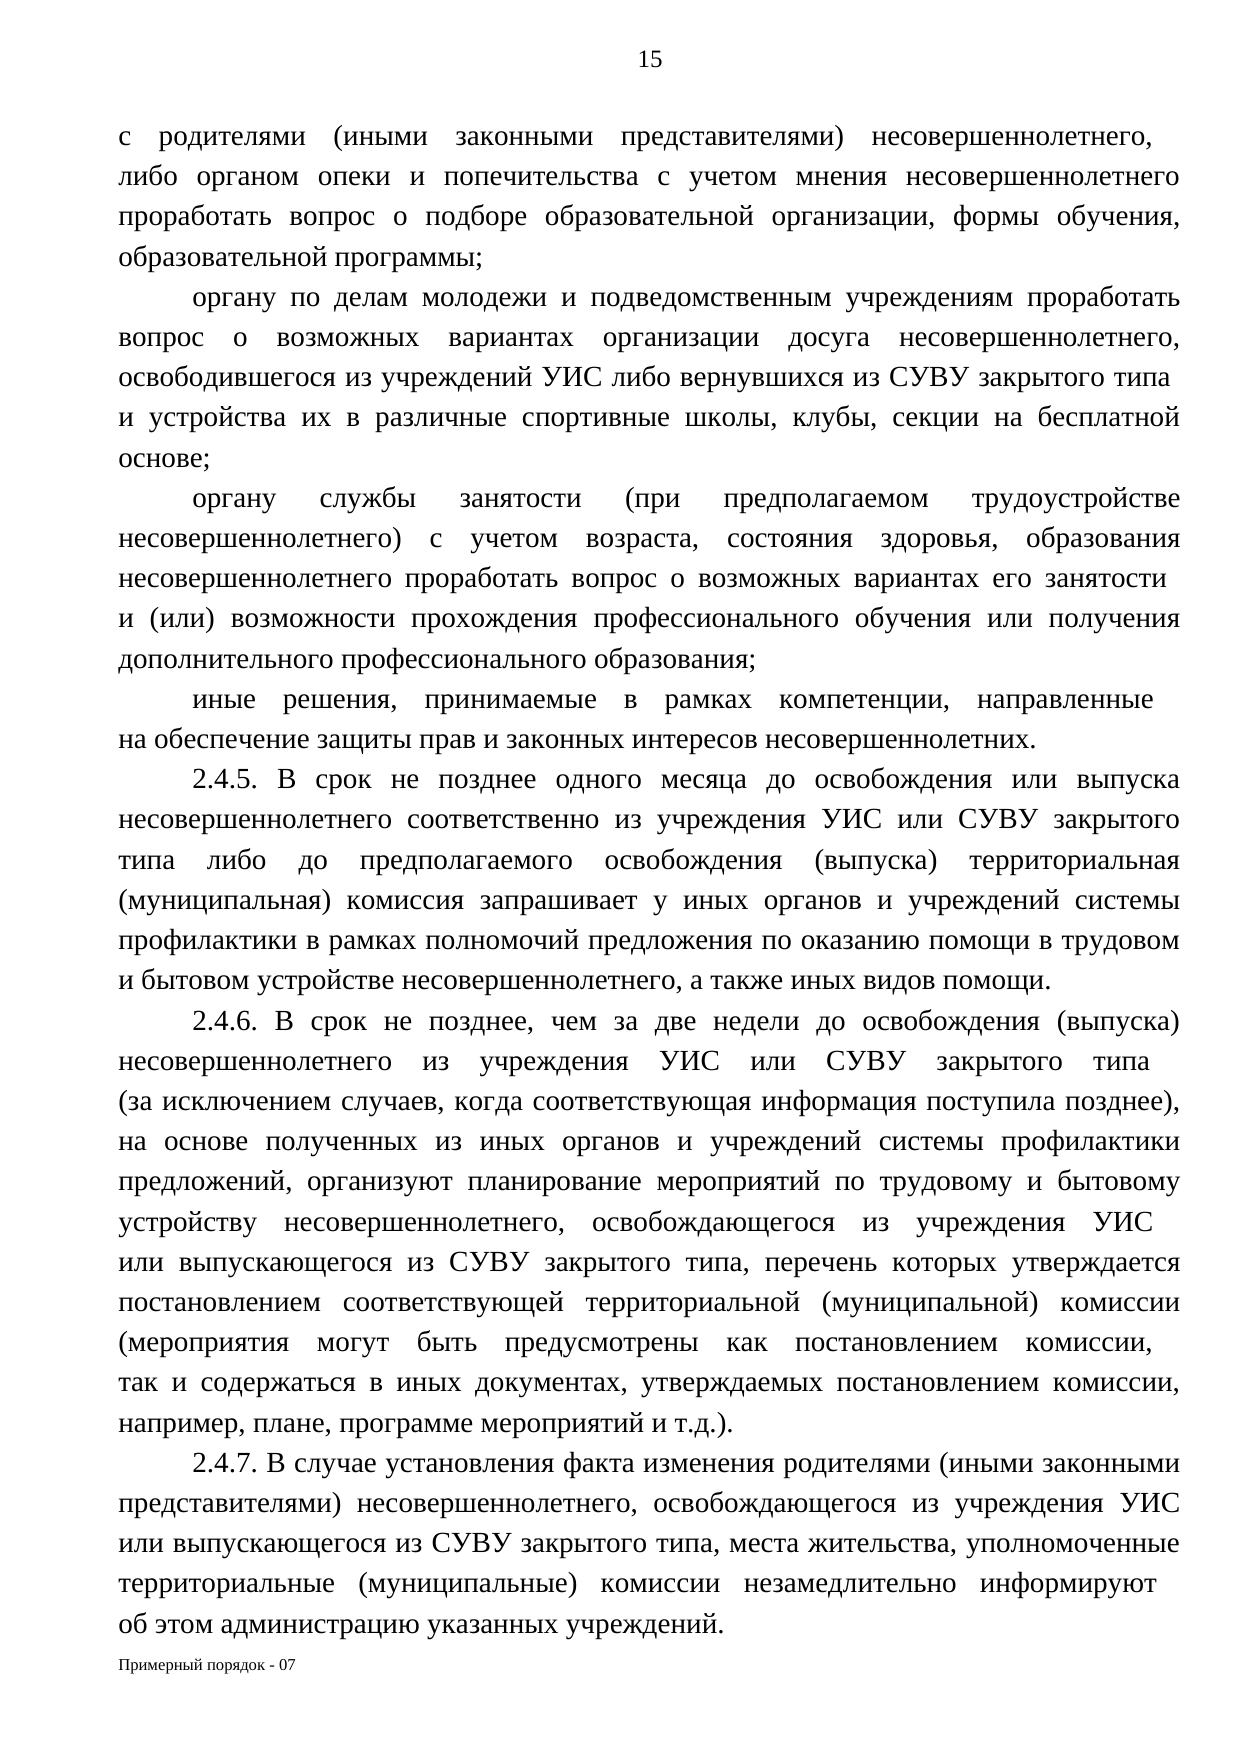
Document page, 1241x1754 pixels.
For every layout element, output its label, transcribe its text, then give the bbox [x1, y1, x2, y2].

text 2.4.5. В срок не позднее одного месяца до освобождения или выпуска несовершеннолетнего соответственно из учреждения УИС или СУВУ закрытого типа либо до предполагаемого освобождения (выпуска) территориальная (муниципальная) комиссия запрашивает у иных органов и учреждений системы профилактики в рамках полномочий предложения по оказанию помощи в трудовом и бытовом устройстве несовершеннолетнего, а также иных видов помощи. [118, 761, 1181, 996]
text органу по делам молодежи и подведомственным учреждениям проработать вопрос о возможных вариантах организации досуга несовершеннолетнего, освободившегося из учреждений УИС либо вернувшихся из СУВУ закрытого типа и устройства их в различные спортивные школы, клубы, секции на бесплатной основе; [118, 279, 1181, 473]
text 2.4.6. В срок не позднее, чем за две недели до освобождения (выпуска) несовершеннолетнего из учреждения УИС или СУВУ закрытого типа (за исключением случаев, когда соответствующая информация поступила позднее), на основе полученных из иных органов и учреждений системы профилактики предложений, организуют планирование мероприятий по трудовому и бытовому устройству несовершеннолетнего, освобождающегося из учреждения УИС или выпускающегося из СУВУ закрытого типа, перечень которых утверждается постановлением соответствующей территориальной (муниципальной) комиссии (мероприятия могут быть предусмотрены как постановлением комиссии, так и содержаться в иных документах, утверждаемых постановлением комиссии, например, плане, программе мероприятий и т.д.). [118, 1003, 1181, 1438]
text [118, 118, 1181, 272]
text 2.4.7. В случае установления факта изменения родителями (иными законными представителями) несовершеннолетнего, освобождающегося из учреждения УИС или выпускающегося из СУВУ закрытого типа, места жительства, уполномоченные территориальные (муниципальные) комиссии незамедлительно информируют об этом администрацию указанных учреждений. [118, 1445, 1181, 1639]
text органу службы занятости (при предполагаемом трудоустройстве несовершеннолетнего) с учетом возраста, состояния здоровья, образования несовершеннолетнего проработать вопрос о возможных вариантах его занятости и (или) возможности прохождения профессионального обучения или получения дополнительного профессионального образования; [118, 480, 1181, 674]
text иные решения, принимаемые в рамках компетенции, направленные на обеспечение защиты прав и законных интересов несовершеннолетних. [118, 681, 1181, 755]
